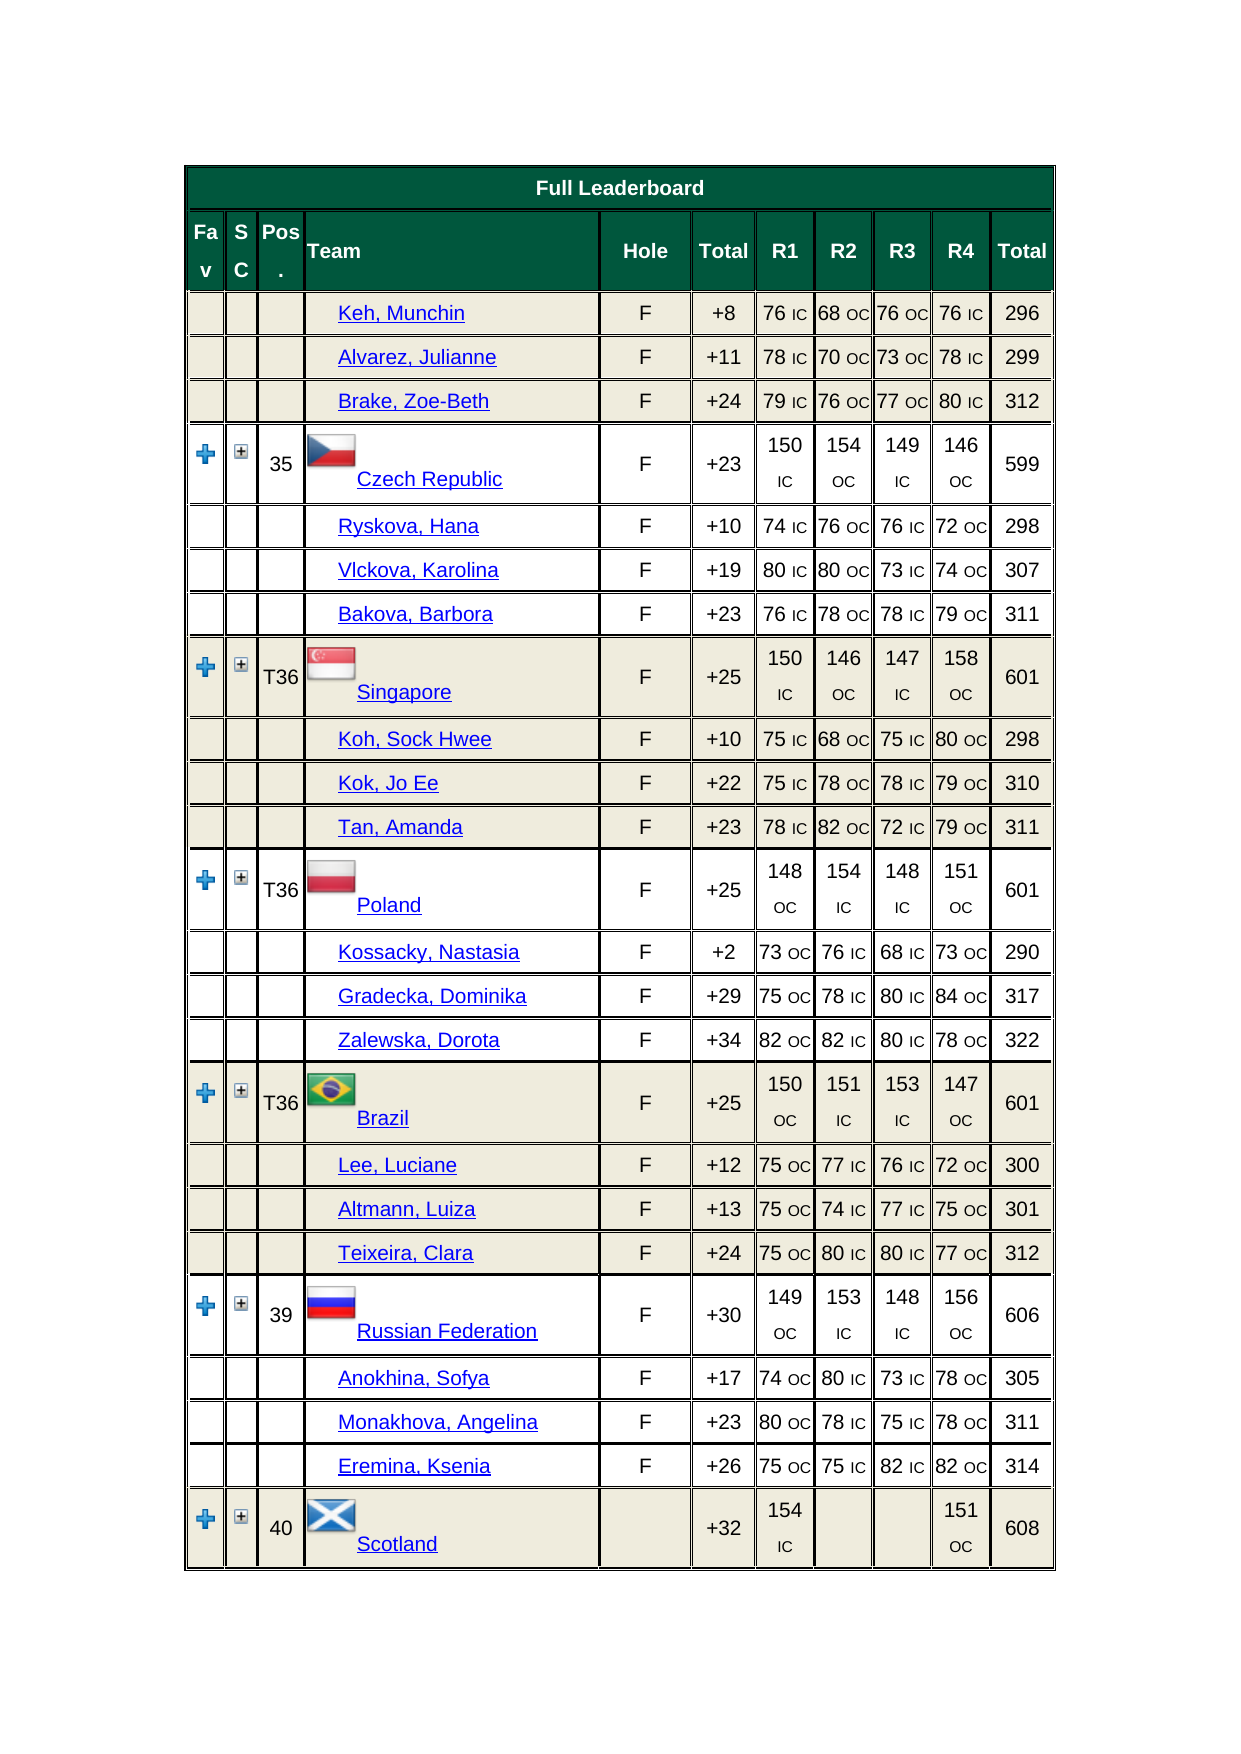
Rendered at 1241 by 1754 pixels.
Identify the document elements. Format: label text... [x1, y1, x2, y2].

table_cell [188, 1185, 223, 1229]
table_cell 153 IC [875, 1063, 930, 1141]
table_cell Teixeira, Clara [306, 1233, 598, 1273]
table_cell 147 IC [875, 638, 930, 716]
table_cell +11 [693, 337, 754, 377]
table_cell [188, 972, 223, 1016]
table_cell 298 [990, 503, 1054, 546]
table_cell 151 OC [932, 1489, 990, 1567]
table_cell [186, 1486, 225, 1567]
table_cell [227, 719, 256, 759]
table_cell F [601, 506, 690, 546]
table_cell F [601, 638, 690, 716]
table_cell 80 IC [933, 381, 989, 421]
table_cell 151 IC [816, 1063, 871, 1141]
table_cell [227, 425, 256, 503]
table_cell 73 OC [933, 932, 989, 972]
table_cell Bakova, Barbora [306, 594, 598, 634]
table_cell 82 IC [816, 1020, 871, 1060]
table_cell F [601, 594, 690, 634]
table_cell [227, 1020, 256, 1060]
table_cell [188, 546, 223, 590]
table_cell [227, 594, 256, 634]
table_cell 68 IC [875, 932, 930, 972]
table_cell 147 OC [933, 1063, 989, 1141]
table_cell 40 [257, 1489, 304, 1567]
table_cell T36 [259, 850, 303, 928]
table_cell 153 IC [816, 1276, 871, 1354]
table_cell 76 OC [816, 506, 871, 546]
table_cell 78 IC [816, 976, 871, 1016]
picture [306, 638, 357, 689]
table_cell [188, 634, 223, 716]
table_cell 70 OC [816, 337, 871, 377]
table_cell 296 [990, 290, 1054, 333]
picture [306, 851, 357, 902]
table_cell 150 OC [757, 1063, 813, 1141]
table_cell 80 OC [816, 550, 871, 590]
table_cell [227, 850, 256, 928]
table_cell [227, 638, 256, 716]
table_cell R1 [757, 212, 813, 290]
table_cell 76 IC [875, 1145, 930, 1185]
table_cell +23 [693, 425, 754, 503]
picture [196, 444, 215, 464]
table_cell 599 [992, 421, 1053, 503]
table_cell [259, 381, 303, 421]
table_cell 82 IC [875, 1445, 930, 1486]
table_cell 150 IC [757, 638, 813, 716]
table_cell [227, 807, 256, 847]
table_cell +22 [693, 763, 754, 803]
table_cell 322 [992, 1016, 1053, 1060]
table_cell [227, 550, 256, 590]
table_cell 74 IC [816, 1189, 871, 1229]
table_cell 78 OC [816, 594, 871, 634]
picture [234, 444, 249, 459]
table_cell [188, 759, 223, 803]
table_cell [259, 506, 303, 546]
picture [234, 657, 249, 672]
table_cell 75 IC [875, 1402, 930, 1442]
table_cell 78 IC [757, 337, 813, 377]
table_cell [188, 334, 223, 377]
table_cell F [601, 1358, 690, 1398]
table_cell [188, 1060, 223, 1141]
table_cell 78 IC [875, 763, 930, 803]
table_cell 307 [992, 546, 1053, 590]
table_cell [227, 293, 256, 333]
table_cell F [601, 807, 690, 847]
table_cell Anokhina, Sofya [306, 1358, 598, 1398]
table_cell 311 [992, 1398, 1053, 1442]
table_cell 80 IC [816, 1358, 871, 1398]
table_cell 76 IC [933, 293, 989, 333]
table_cell 73 IC [875, 550, 930, 590]
table_cell +17 [693, 1358, 754, 1398]
table_cell 80 OC [933, 719, 989, 759]
table_cell 77 IC [875, 1189, 930, 1229]
table_cell +8 [693, 293, 754, 333]
picture [234, 1296, 249, 1311]
picture [196, 1509, 215, 1529]
table_cell 72 OC [933, 506, 989, 546]
table_cell F [601, 1402, 690, 1442]
table_cell [259, 293, 303, 333]
picture [306, 1490, 357, 1541]
table_cell 74 OC [757, 1358, 813, 1398]
table_cell 148 IC [875, 850, 930, 928]
table_cell 76 IC [757, 594, 813, 634]
table_cell 310 [992, 759, 1053, 803]
table_cell +32 [692, 1489, 756, 1567]
table_cell 73 OC [875, 337, 930, 377]
table_cell [188, 847, 223, 928]
table_cell 79 OC [933, 594, 989, 634]
table_cell 78 IC [816, 1402, 871, 1442]
picture [306, 1277, 357, 1328]
table_cell [188, 378, 223, 421]
table_cell Hole [601, 212, 690, 290]
table_cell R3 [875, 212, 930, 290]
table_cell [188, 1354, 223, 1398]
picture [306, 1064, 357, 1115]
table_cell 154 OC [816, 425, 871, 503]
table_cell +24 [693, 381, 754, 421]
table_cell 146 OC [933, 425, 989, 503]
table_cell 311 [992, 590, 1053, 634]
table_cell Eremina, Ksenia [306, 1445, 598, 1486]
table_cell 80 IC [757, 550, 813, 590]
table_cell Ryskova, Hana [306, 506, 598, 546]
table_cell 601 [992, 1060, 1053, 1141]
table_cell F [601, 425, 690, 503]
table_cell [225, 1489, 257, 1567]
table_cell [227, 506, 256, 546]
table_cell 76 IC [757, 293, 813, 333]
table_cell T36 [259, 638, 303, 716]
table_cell 76 OC [875, 293, 930, 333]
table_cell [227, 976, 256, 1016]
table_cell [186, 503, 225, 546]
table_cell [259, 594, 303, 634]
picture [234, 1509, 249, 1524]
table_cell 601 [992, 847, 1053, 928]
table_cell +34 [693, 1020, 754, 1060]
table_cell 150 IC [757, 425, 813, 503]
table_cell 78 OC [816, 763, 871, 803]
table_cell [227, 1233, 256, 1273]
table_cell [188, 929, 223, 972]
table_cell Russian Federation [306, 1276, 598, 1354]
table_cell 76 OC [816, 381, 871, 421]
table_cell F [601, 1276, 690, 1354]
table_cell 290 [992, 929, 1053, 972]
table_cell [188, 590, 223, 634]
table_cell 305 [992, 1354, 1053, 1398]
table_cell +23 [693, 807, 754, 847]
table_cell 78 OC [933, 1358, 989, 1398]
table_cell 78 OC [933, 1402, 989, 1442]
table_cell F [601, 932, 690, 972]
table_cell [259, 1020, 303, 1060]
table_cell F [601, 1020, 690, 1060]
table_cell 75 OC [757, 976, 813, 1016]
table_cell 68 OC [816, 293, 871, 333]
table_cell [227, 1063, 256, 1141]
table_cell [188, 1229, 223, 1273]
picture [234, 870, 249, 885]
table_cell F [601, 337, 690, 377]
table_cell +24 [693, 1233, 754, 1273]
table_cell Total [992, 208, 1053, 290]
table_cell Vlckova, Karolina [306, 550, 598, 590]
table_cell [227, 1445, 256, 1486]
table_cell [227, 1145, 256, 1185]
picture [234, 1083, 249, 1098]
table_cell 298 [990, 716, 1054, 759]
picture [196, 657, 215, 677]
table_cell +23 [693, 1402, 754, 1442]
table_cell 75 OC [757, 1189, 813, 1229]
table_cell 317 [992, 972, 1053, 1016]
table_cell R4 [933, 212, 989, 290]
table_cell +19 [693, 550, 754, 590]
table_cell Singapore [306, 638, 598, 716]
table_cell 158 OC [933, 638, 989, 716]
table_cell 75 OC [757, 1233, 813, 1273]
table_cell [259, 1358, 303, 1398]
table_cell 78 IC [933, 337, 989, 377]
table_cell 72 OC [933, 1145, 989, 1185]
table_cell [259, 1189, 303, 1229]
table_cell [188, 1016, 223, 1060]
table_cell 82 OC [933, 1445, 989, 1486]
table_cell Altmann, Luiza [306, 1189, 598, 1229]
table_cell [259, 763, 303, 803]
table_cell Zalewska, Dorota [306, 1020, 598, 1060]
table_cell 156 OC [933, 1276, 989, 1354]
table_cell SC [227, 212, 256, 290]
table_cell Tan, Amanda [306, 807, 598, 847]
table_cell [186, 290, 225, 333]
table_cell [259, 719, 303, 759]
table_cell +26 [693, 1445, 754, 1486]
table_cell 75 IC [875, 719, 930, 759]
table_cell Pos. [259, 212, 303, 290]
table_cell [188, 1141, 223, 1185]
table_cell Alvarez, Julianne [306, 337, 598, 377]
table_cell 154 IC [756, 1489, 814, 1567]
table_cell +25 [693, 638, 754, 716]
table_cell F [601, 1189, 690, 1229]
table_cell +2 [693, 932, 754, 972]
table_cell 76 IC [816, 932, 871, 972]
table_cell [188, 1442, 223, 1486]
table_cell +30 [693, 1276, 754, 1354]
table_cell 148 OC [757, 850, 813, 928]
table_cell Kok, Jo Ee [306, 763, 598, 803]
picture [196, 1083, 215, 1103]
table_cell [873, 1489, 932, 1567]
table_cell [227, 932, 256, 972]
table_cell Keh, Munchin [306, 293, 598, 333]
table_cell 601 [992, 634, 1053, 716]
table_cell 79 IC [757, 381, 813, 421]
table_cell +13 [693, 1189, 754, 1229]
table_cell F [601, 850, 690, 928]
table_cell 75 IC [757, 719, 813, 759]
table_cell [259, 1402, 303, 1442]
table_cell [259, 1233, 303, 1273]
table_cell [188, 1398, 223, 1442]
table_cell 151 OC [933, 850, 989, 928]
table_cell [188, 803, 223, 847]
table_cell 80 IC [816, 1233, 871, 1273]
table_cell 72 IC [875, 807, 930, 847]
table_cell [259, 807, 303, 847]
table_cell [259, 932, 303, 972]
table_cell Total [693, 212, 754, 290]
table_cell F [601, 763, 690, 803]
table_cell Poland [306, 850, 598, 928]
table_cell 82 OC [757, 1020, 813, 1060]
table_cell F [601, 1233, 690, 1273]
table_cell 75 OC [933, 1189, 989, 1229]
picture [196, 870, 215, 890]
table_cell [227, 1402, 256, 1442]
table_cell 68 OC [816, 719, 871, 759]
table_cell +12 [693, 1145, 754, 1185]
table_cell 311 [992, 803, 1053, 847]
table_cell 300 [992, 1141, 1053, 1185]
table_cell Brake, Zoe-Beth [306, 381, 598, 421]
table_cell 299 [992, 334, 1053, 377]
table_cell 77 IC [816, 1145, 871, 1185]
table_cell 154 IC [816, 850, 871, 928]
table_cell 78 IC [875, 594, 930, 634]
picture [306, 426, 357, 476]
table_cell [259, 1145, 303, 1185]
table_cell 149 OC [757, 1276, 813, 1354]
table_cell Brazil [306, 1063, 598, 1141]
table_cell 606 [992, 1273, 1054, 1354]
table_cell [814, 1486, 873, 1567]
table_cell F [601, 293, 690, 333]
table_cell 312 [992, 378, 1053, 421]
table_cell +29 [693, 976, 754, 1016]
table_cell 35 [259, 425, 303, 503]
table_cell 80 OC [757, 1402, 813, 1442]
table_cell 80 IC [875, 1020, 930, 1060]
table_cell 75 IC [757, 763, 813, 803]
table_cell 79 OC [933, 807, 989, 847]
table_cell Fav [188, 208, 223, 290]
table_cell 77 OC [875, 381, 930, 421]
table_cell [599, 1489, 692, 1567]
table_cell Monakhova, Angelina [306, 1402, 598, 1442]
table_cell 75 OC [757, 1145, 813, 1185]
table_cell [186, 1273, 223, 1354]
table_cell 75 IC [816, 1445, 871, 1486]
table_cell 73 IC [875, 1358, 930, 1398]
table_cell 75 OC [757, 1445, 813, 1486]
table_cell 78 OC [933, 1020, 989, 1060]
table_cell [227, 337, 256, 377]
table_cell 39 [259, 1276, 303, 1354]
table_cell 79 OC [933, 763, 989, 803]
table_cell 149 IC [875, 425, 930, 503]
table_cell 146 OC [816, 638, 871, 716]
table_cell [227, 381, 256, 421]
table_cell [259, 337, 303, 377]
table_cell 74 IC [757, 506, 813, 546]
table_cell [227, 1358, 256, 1398]
table_cell [259, 1445, 303, 1486]
table_cell 312 [992, 1229, 1053, 1273]
table_cell +10 [693, 506, 754, 546]
table_cell 148 IC [875, 1276, 930, 1354]
table_cell Lee, Luciane [306, 1145, 598, 1185]
table_cell 608 [990, 1486, 1054, 1567]
table_cell F [601, 550, 690, 590]
table_cell 82 OC [816, 807, 871, 847]
table_cell 80 IC [875, 1233, 930, 1273]
table_cell [259, 976, 303, 1016]
table_cell Gradecka, Dominika [306, 976, 598, 1016]
table_cell 74 OC [933, 550, 989, 590]
table_cell +25 [693, 850, 754, 928]
table_cell [227, 1189, 256, 1229]
table_cell [259, 550, 303, 590]
picture [196, 1296, 215, 1316]
table_cell 314 [992, 1442, 1053, 1486]
table_cell F [601, 381, 690, 421]
table_cell Kossacky, Nastasia [306, 932, 598, 972]
table_cell F [601, 719, 690, 759]
table_cell Team [306, 212, 598, 290]
table_cell 80 IC [875, 976, 930, 1016]
table_cell F [601, 1063, 690, 1141]
table_cell Koh, Sock Hwee [306, 719, 598, 759]
table_cell F [601, 976, 690, 1016]
table_cell 76 IC [875, 506, 930, 546]
table_cell R2 [816, 212, 871, 290]
table_cell Czech Republic [306, 425, 598, 503]
table_cell F [601, 1145, 690, 1185]
table_cell +10 [693, 719, 754, 759]
table_cell 84 OC [933, 976, 989, 1016]
table_cell 73 OC [757, 932, 813, 972]
table_cell Scotland [304, 1489, 599, 1567]
table_cell [227, 763, 256, 803]
table_cell 301 [992, 1185, 1053, 1229]
table_cell +25 [693, 1063, 754, 1141]
table_cell [227, 1276, 256, 1354]
table_cell F [601, 1445, 690, 1486]
table_cell 77 OC [933, 1233, 989, 1273]
table_cell [188, 421, 223, 503]
table_cell T36 [259, 1063, 303, 1141]
table_header Full Leaderboard [188, 168, 1053, 208]
table_cell 78 IC [757, 807, 813, 847]
table_cell +23 [693, 594, 754, 634]
table_cell [186, 716, 225, 759]
